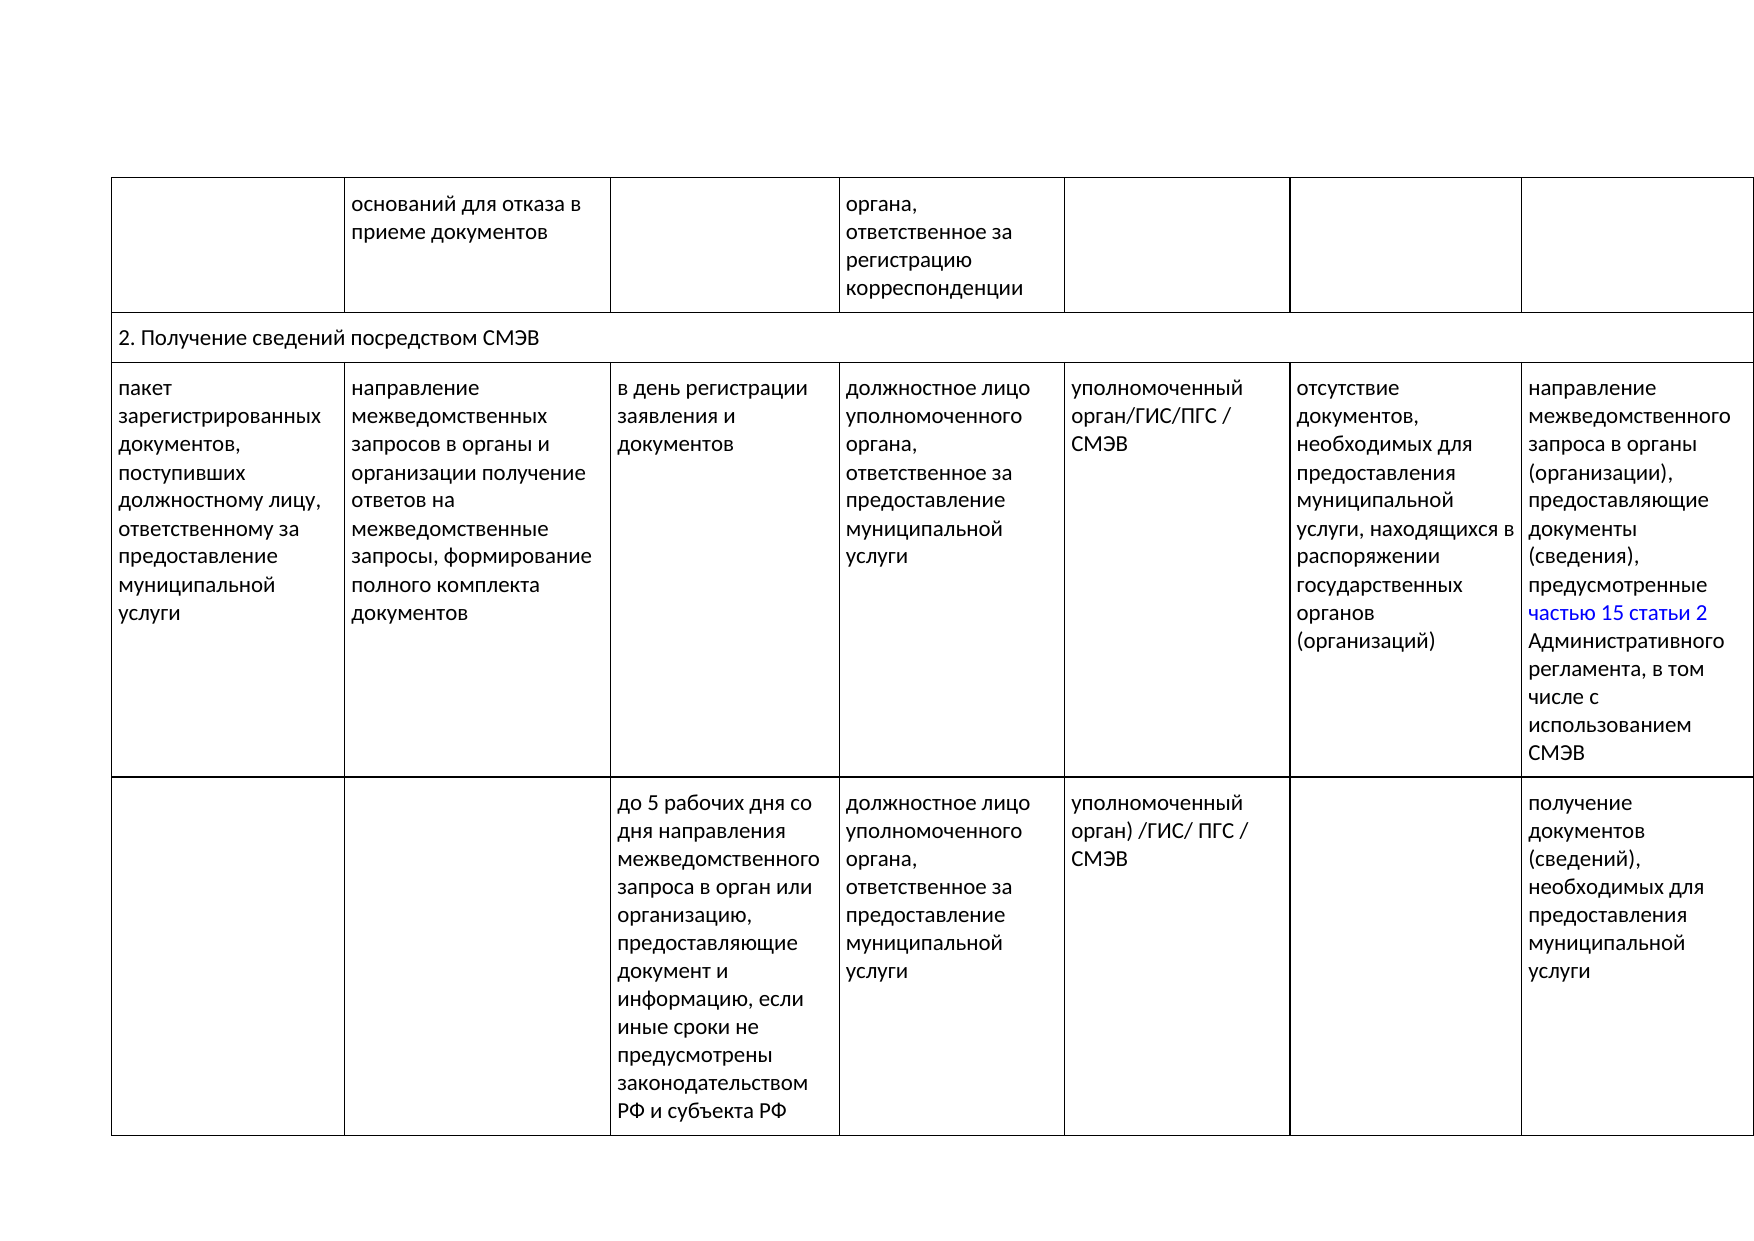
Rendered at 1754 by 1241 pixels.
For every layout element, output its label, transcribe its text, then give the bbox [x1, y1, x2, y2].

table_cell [345, 178, 610, 312]
table_cell [112, 178, 344, 312]
table_cell 2. Получение сведений посредством СМЭВ [112, 313, 1753, 362]
table_cell направление межведомственного запроса в органы (организации), предоставляющие документы (сведения), предусмотренные частью 15 статьи 2 Административного регламента, в том числе с использованием СМЭВ [1522, 363, 1753, 776]
table_cell [611, 178, 839, 312]
table_cell получение документов (сведений), необходимых для предоставления муниципальной услуги [1522, 778, 1753, 1135]
table_cell в день регистрации заявления и документов [611, 363, 839, 776]
table_cell уполномоченный орган) /ГИС/ ПГС / СМЭВ [1065, 778, 1289, 1135]
table_cell [345, 778, 610, 1135]
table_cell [840, 778, 1064, 1135]
table_cell уполномоченный орган/ГИС/ПГС / СМЭВ [1065, 363, 1289, 776]
table_cell направление межведомственных запросов в органы и организации получение ответов на межведомственные запросы, формирование полного комплекта документов [345, 363, 610, 776]
table_cell пакет зарегистрированных документов, поступивших должностному лицу, ответственному за предоставление муниципальной услуги [112, 363, 344, 776]
table_cell [1291, 178, 1521, 312]
table_cell [112, 778, 344, 1135]
table_cell до 5 рабочих дня со дня направления межведомственного запроса в орган или организацию, предоставляющие документ и информацию, если иные сроки не предусмотрены законодательством РФ и субъекта РФ [611, 778, 839, 1135]
table_cell [1291, 778, 1521, 1135]
table_cell должностное лицо уполномоченного органа, ответственное за предоставление муниципальной услуги [840, 363, 1064, 776]
table_cell [1522, 178, 1753, 312]
table_cell отсутствие документов, необходимых для предоставления муниципальной услуги, находящихся в распоряжении государственных органов (организаций) [1291, 363, 1521, 776]
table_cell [1065, 178, 1289, 312]
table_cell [840, 178, 1064, 312]
